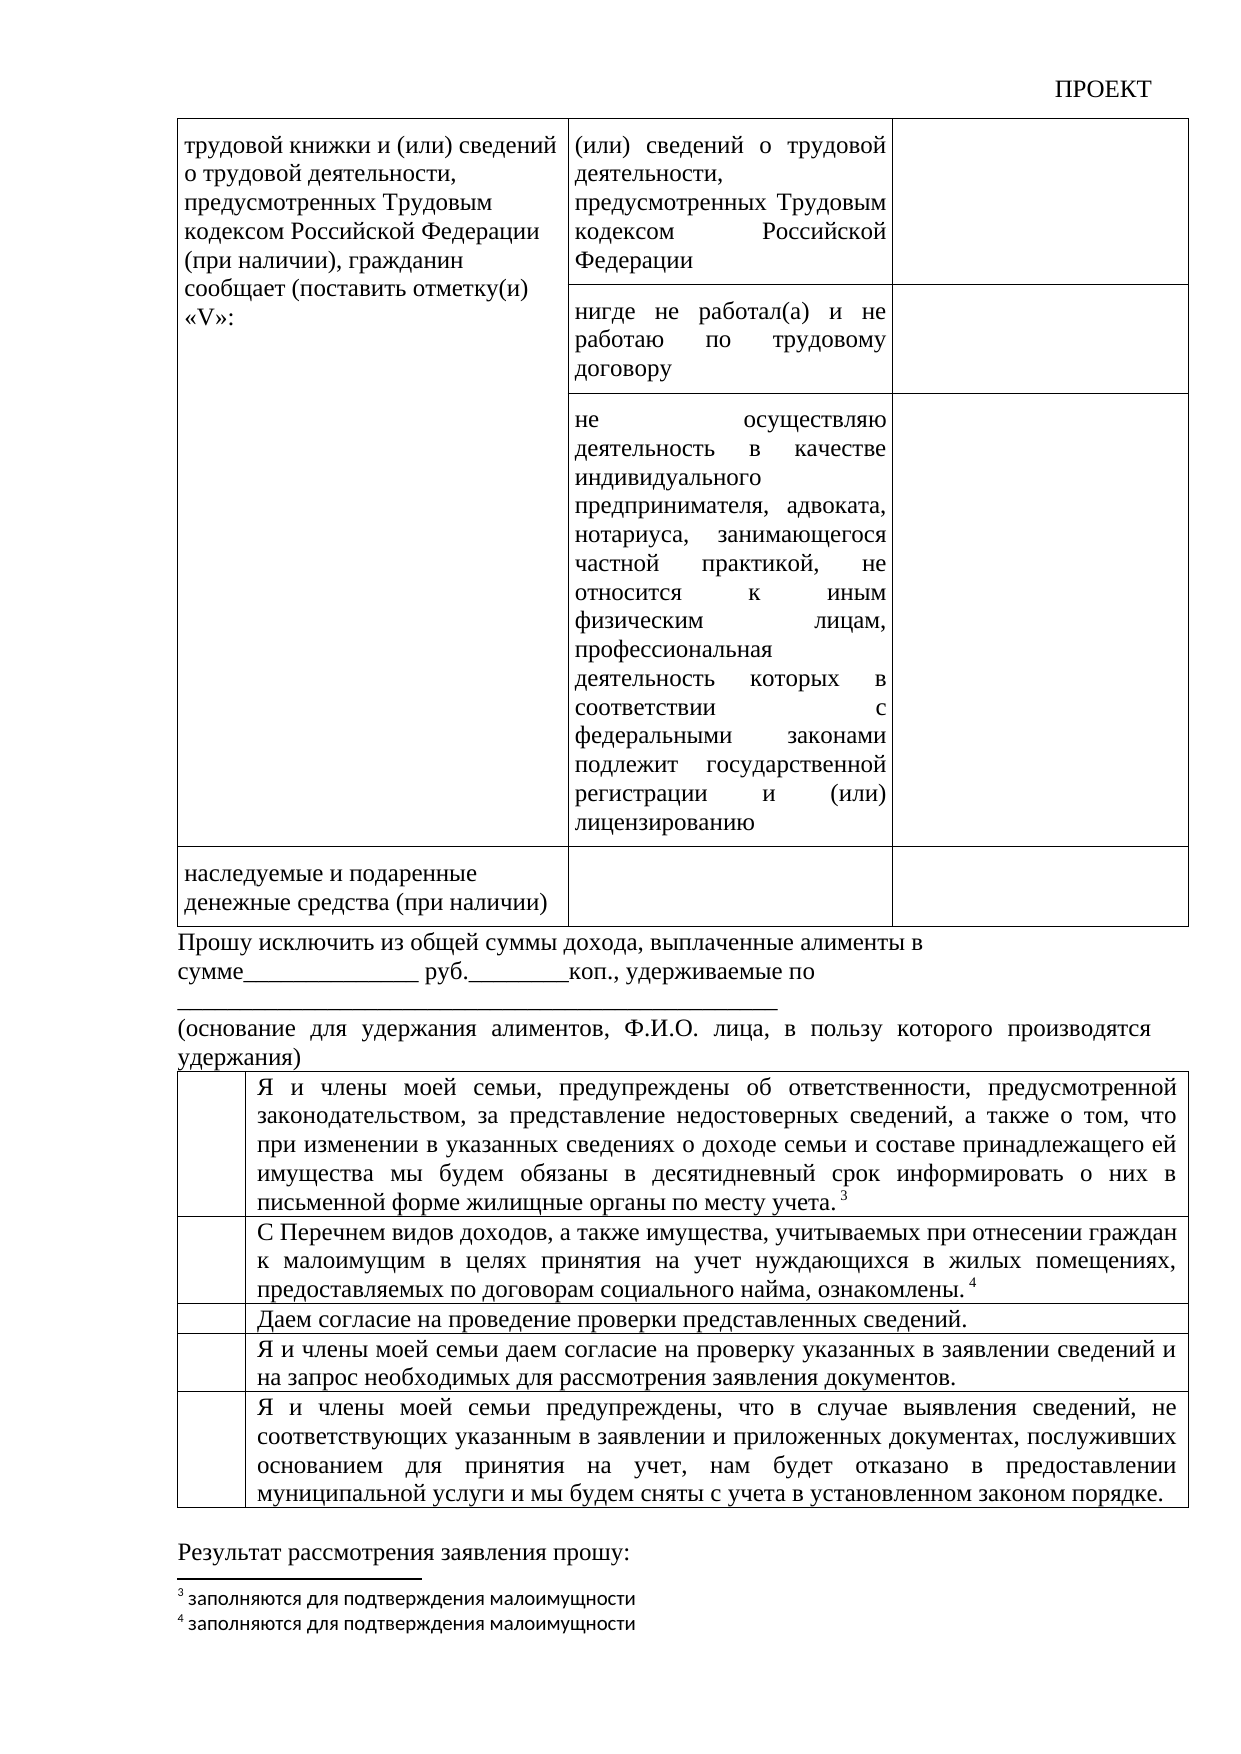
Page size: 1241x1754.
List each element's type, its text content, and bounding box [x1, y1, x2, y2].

table_cell [178, 1392, 245, 1507]
table_cell Даем согласие на проведение проверки представленных сведений. [246, 1304, 1188, 1333]
table_cell [178, 1334, 245, 1391]
text (основание для удержания алиментов, Ф.И.О. лица, в пользу которого производятся удержания) [177, 1013, 1152, 1071]
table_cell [178, 119, 568, 846]
text Результат рассмотрения заявления прошу: [177, 1537, 1152, 1566]
text Прошу исключить из общей суммы дохода, выплаченные алименты в сумме______________ руб.________коп., удерживаемые по ________________________________________________ [177, 927, 1152, 1013]
table_cell [178, 1304, 245, 1333]
table_cell Я и члены моей семьи даем согласие на проверку указанных в заявлении сведений и на запрос необходимых для рассмотрения заявления документов. [246, 1334, 1188, 1391]
table_cell наследуемые и подаренные денежные средства (при наличии) [178, 847, 568, 926]
table_cell не осуществляю деятельность в качестве индивидуального предпринимателя, адвоката, нотариуса, занимающегося частной практикой, не относится к иным физическим лицам, профессиональная деятельность которых в соответствии с федеральными законами подлежит государственной регистрации и (или) лицензированию [569, 394, 892, 846]
table_cell [893, 847, 1188, 926]
table_cell [569, 847, 892, 926]
table_cell [178, 1217, 245, 1303]
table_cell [569, 119, 892, 284]
table_header [178, 1072, 245, 1216]
table_cell [893, 394, 1188, 846]
table_cell [893, 285, 1188, 393]
table_cell [893, 119, 1188, 284]
table_header Я и члены моей семьи, предупреждены об ответственности, предусмотренной законодательством, за представление недостоверных сведений, а также о том, что при изменении в указанных сведениях о доходе семьи и составе принадлежащего ей имущества мы будем обязаны в десятидневный срок информировать о них в письменной форме жилищные органы по месту учета. [246, 1072, 1188, 1216]
table_cell Я и члены моей семьи предупреждены, что в случае выявления сведений, не соответствующих указанным в заявлении и приложенных документах, послуживших основанием для принятия на учет, нам будет отказано в предоставлении муниципальной услуги и мы будем сняты с учета в установленном законом порядке. [246, 1392, 1188, 1507]
table_cell нигде не работал(а) и не работаю по трудовому договору [569, 285, 892, 393]
table_cell С Перечнем видов доходов, а также имущества, учитываемых при отнесении граждан к малоимущим в целях принятия на учет нуждающихся в жилых помещениях, предоставляемых по договорам социального найма, ознакомлены. [246, 1217, 1188, 1303]
